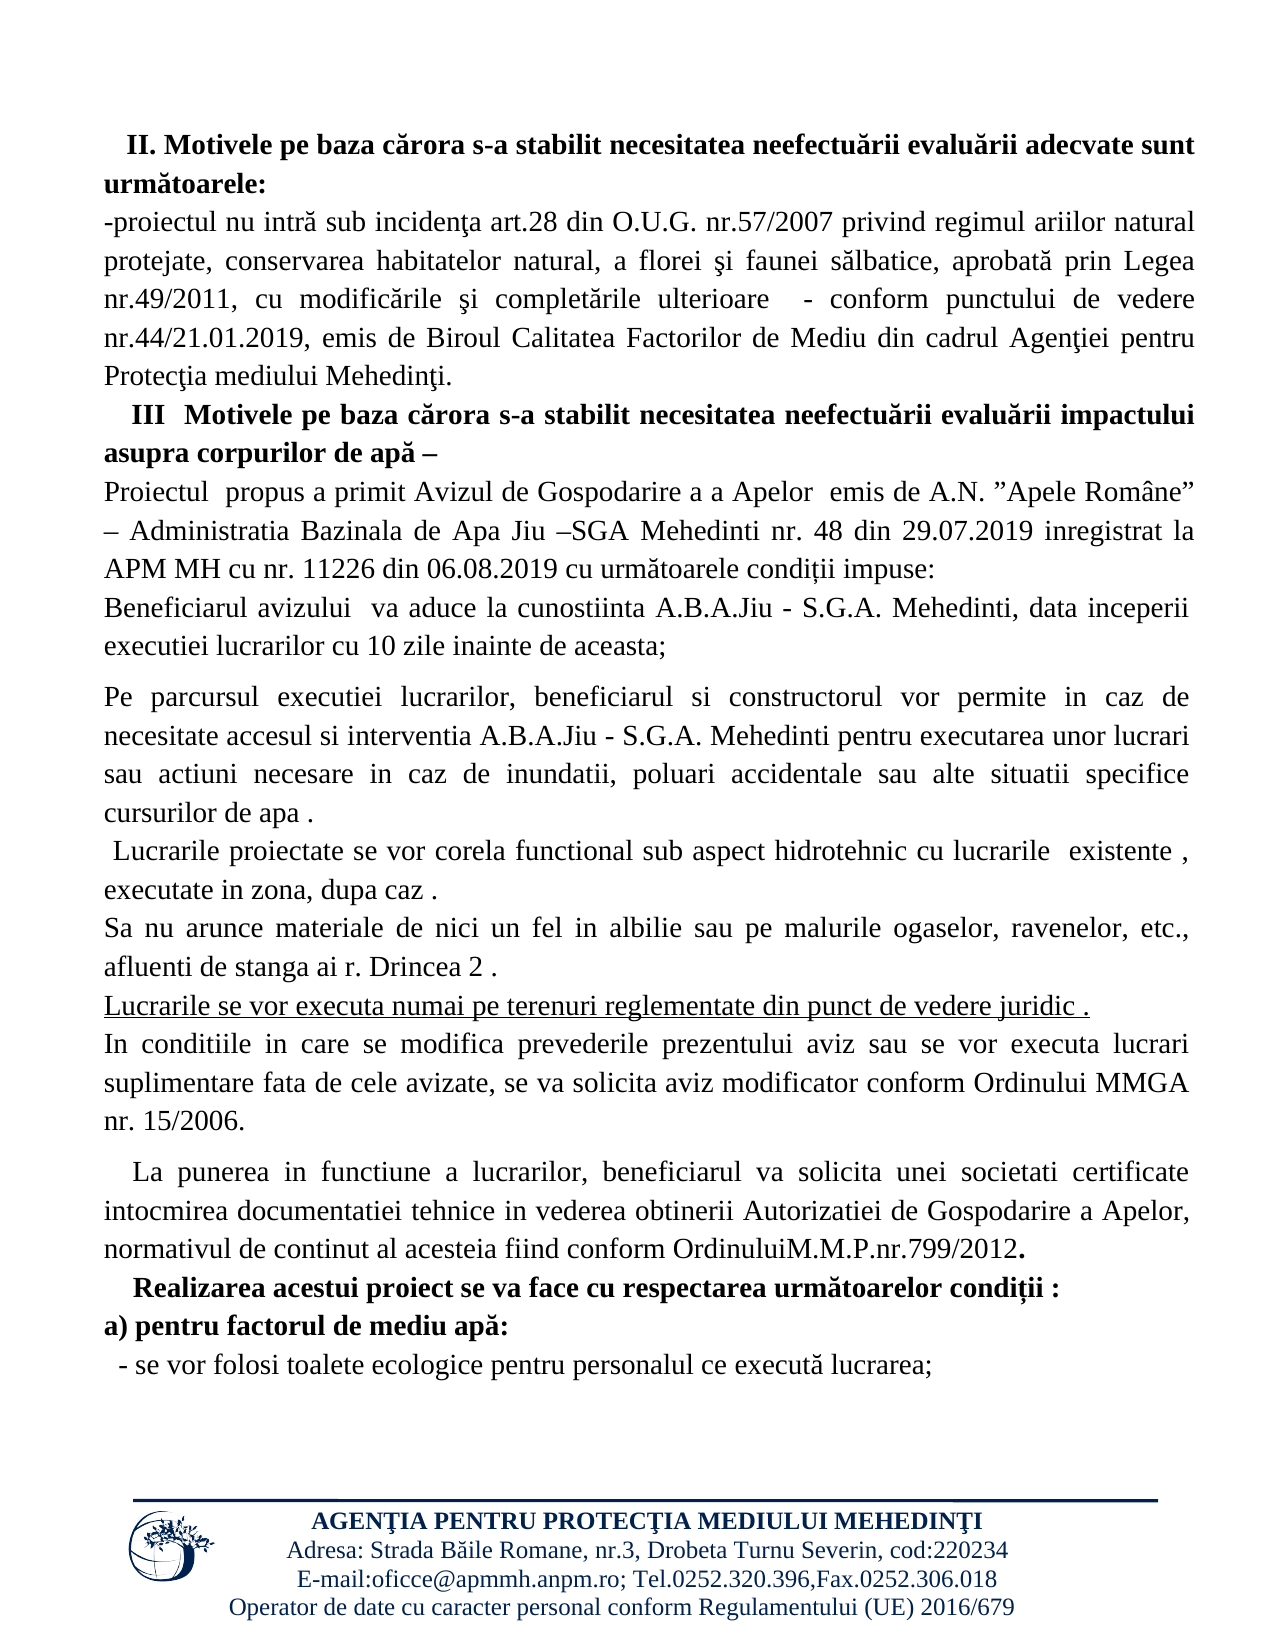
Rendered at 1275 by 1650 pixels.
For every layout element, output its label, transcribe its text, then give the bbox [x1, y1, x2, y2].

text Lucrarile se vor executa numai pe terenuri reglementate din punct de vedere juridic . [103, 988, 1191, 1021]
text La punerea in functiune a lucrarilor, beneficiarul va solicita unei societati certificate intocmirea documentatiei tehnice in vederea obtinerii Autorizatiei de Gospodarire a Apelor, normativul de continut al acesteia fiind conform OrdinuluiM.M.P.nr.799/2012. [103, 1154, 1191, 1265]
text II. Motivele pe baza cărora s-a stabilit necesitatea neefectuării evaluării adecvate sunt următoarele: [103, 127, 1196, 199]
text In conditiile in care se modifica prevederile prezentului aviz sau se vor executa lucrari suplimentare fata de cele avizate, se va solicita aviz modificator conform Ordinului MMGA nr. 15/2006. [103, 1026, 1191, 1137]
text Proiectul propus a primit Avizul de Gospodarire a a Apelor emis de A.N. ”Apele Române” – Administratia Bazinala de Apa Jiu –SGA Mehedinti nr. 48 din 29.07.2019 inregistrat la APM MH cu nr. 11226 din 06.08.2019 cu următoarele condiții impuse: [103, 474, 1196, 585]
text III Motivele pe baza cărora s-a stabilit necesitatea neefectuării evaluării impactului asupra corpurilor de apă – [103, 397, 1196, 469]
text -proiectul nu intră sub incidenţa art.28 din O.U.G. nr.57/2007 privind regimul ariilor natural protejate, conservarea habitatelor natural, a florei şi faunei sălbatice, aprobată prin Legea nr.49/2011, cu modificările şi completările ulterioare - conform punctului de vedere nr.44/21.01.2019, emis de Biroul Calitatea Factorilor de Mediu din cadrul Agenţiei pentru Protecţia mediului Mehedinţi. [103, 204, 1196, 392]
text Pe parcursul executiei lucrarilor, beneficiarul si constructorul vor permite in caz de necesitate accesul si interventia A.B.A.Jiu - S.G.A. Mehedinti pentru executarea unor lucrari sau actiuni necesare in caz de inundatii, poluari accidentale sau alte situatii specifice cursurilor de apa . [103, 679, 1191, 828]
text - se vor folosi toalete ecologice pentru personalul ce execută lucrarea; [103, 1347, 1191, 1381]
text a) pentru factorul de mediu apă: [103, 1308, 1191, 1342]
text Beneficiarul avizului va aduce la cunostiinta A.B.A.Jiu - S.G.A. Mehedinti, data inceperii executiei lucrarilor cu 10 zile inainte de aceasta; [103, 590, 1191, 662]
text Realizarea acestui proiect se va face cu respectarea următoarelor condiții : [103, 1270, 1196, 1303]
text Lucrarile proiectate se vor corela functional sub aspect hidrotehnic cu lucrarile existente , executate in zona, dupa caz . [103, 833, 1191, 906]
text Sa nu arunce materiale de nici un fel in albilie sau pe malurile ogaselor, ravenelor, etc., afluenti de stanga ai r. Drincea 2 . [103, 911, 1191, 983]
